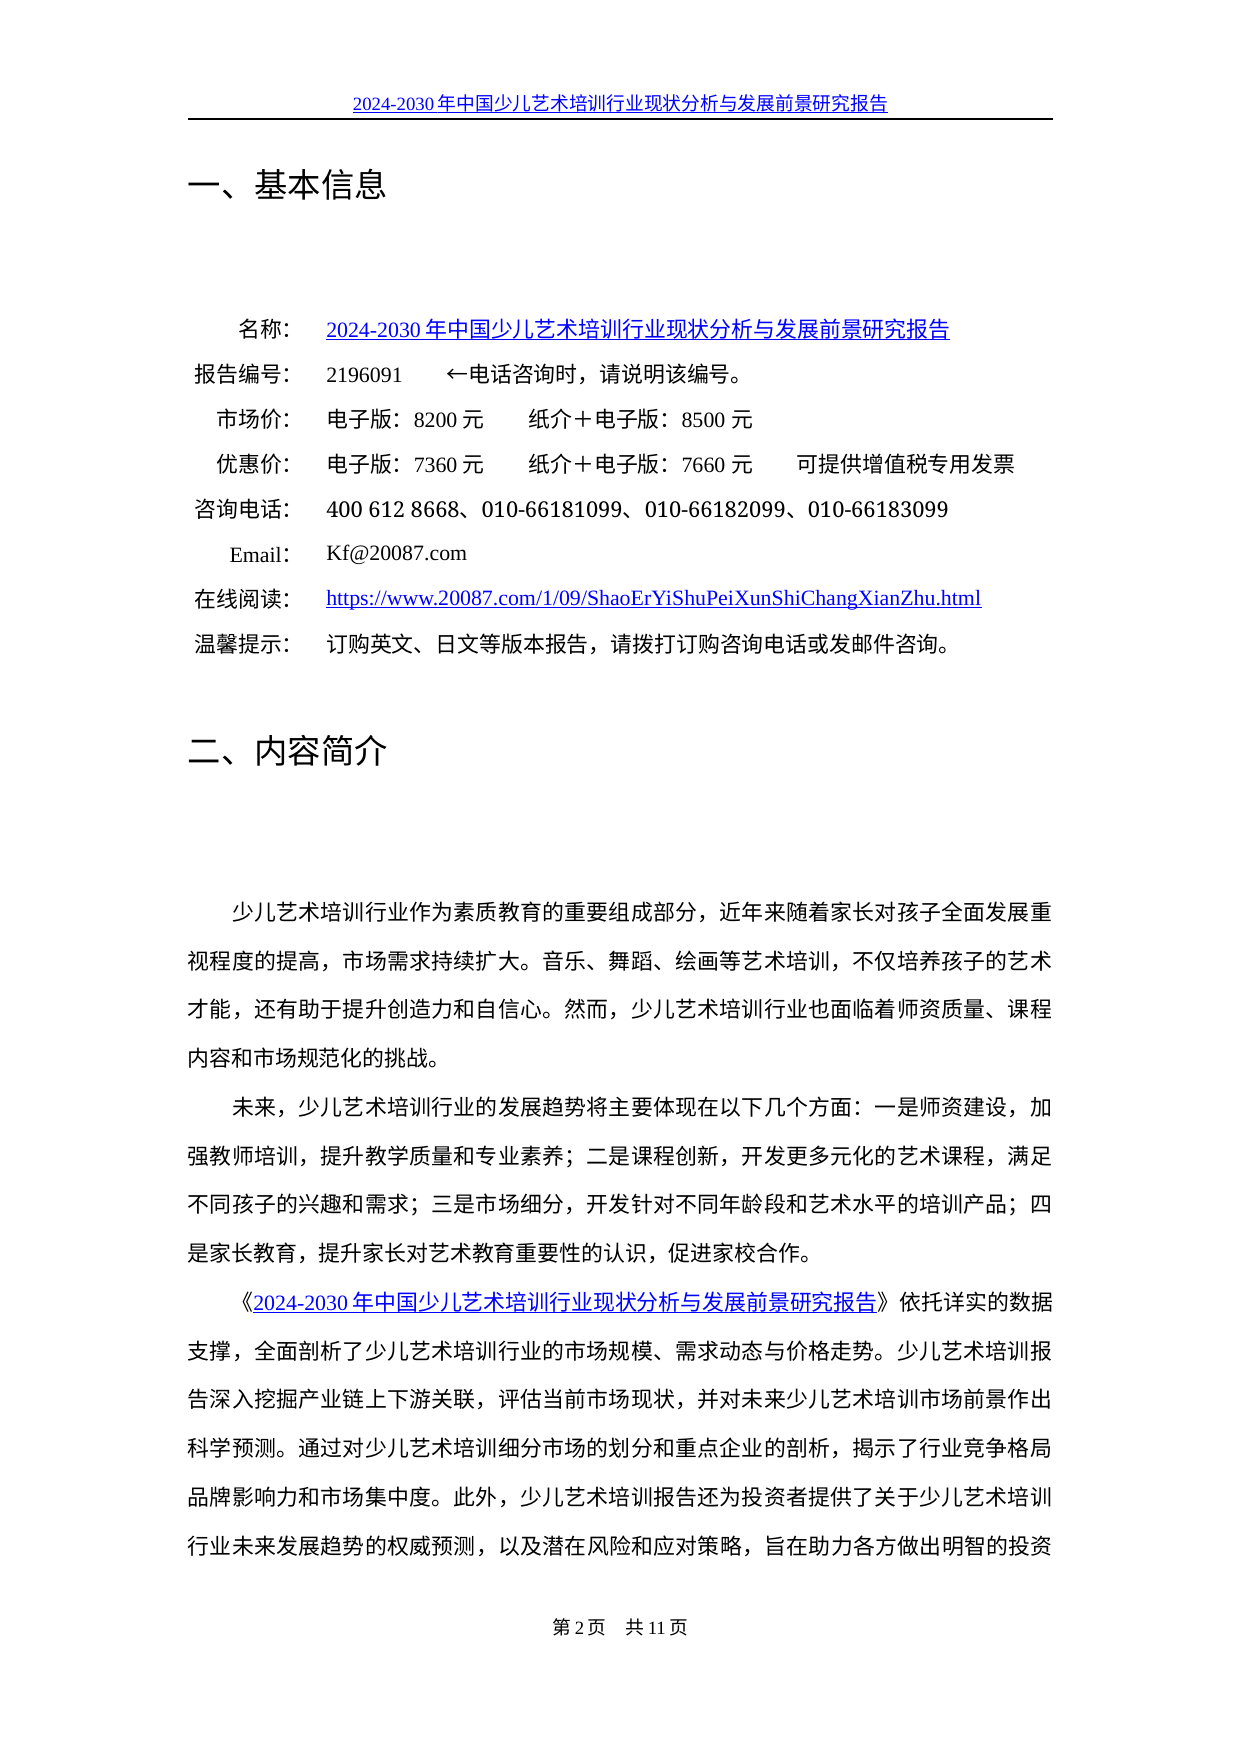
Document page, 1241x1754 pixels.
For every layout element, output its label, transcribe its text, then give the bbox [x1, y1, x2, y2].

table_cell 电子版：8200 元 纸介＋电子版：8500 元 [315, 402, 1073, 447]
table_cell 报告编号： [167, 357, 315, 402]
table_header 2024-2030年中国少儿艺术培训行业现状分析与发展前景研究报告 [315, 312, 1073, 357]
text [187, 894, 1053, 1561]
table_cell [315, 582, 1073, 627]
table_cell 2196091 ←电话咨询时，请说明该编号。 [315, 357, 1073, 402]
title 一、基本信息 [187, 150, 1053, 215]
title 二、内容简介 [187, 717, 1053, 782]
table_cell 400 612 8668、010-66181099、010-66182099、010-66183099 [315, 492, 1073, 537]
table_cell 电子版：7360 元 纸介＋电子版：7660 元 可提供增值税专用发票 [315, 447, 1073, 492]
table_cell Kf@20087.com [315, 537, 1073, 582]
table_cell 市场价： [167, 402, 315, 447]
table_cell 咨询电话： [167, 492, 315, 537]
table_cell 订购英文、日文等版本报告，请拨打订购咨询电话或发邮件咨询。 [315, 627, 1073, 672]
table_cell 在线阅读： [167, 582, 315, 627]
table_cell Email： [167, 537, 315, 582]
table_cell 优惠价： [167, 447, 315, 492]
table_cell 温馨提示： [167, 627, 315, 672]
table_header 名称： [167, 312, 315, 357]
